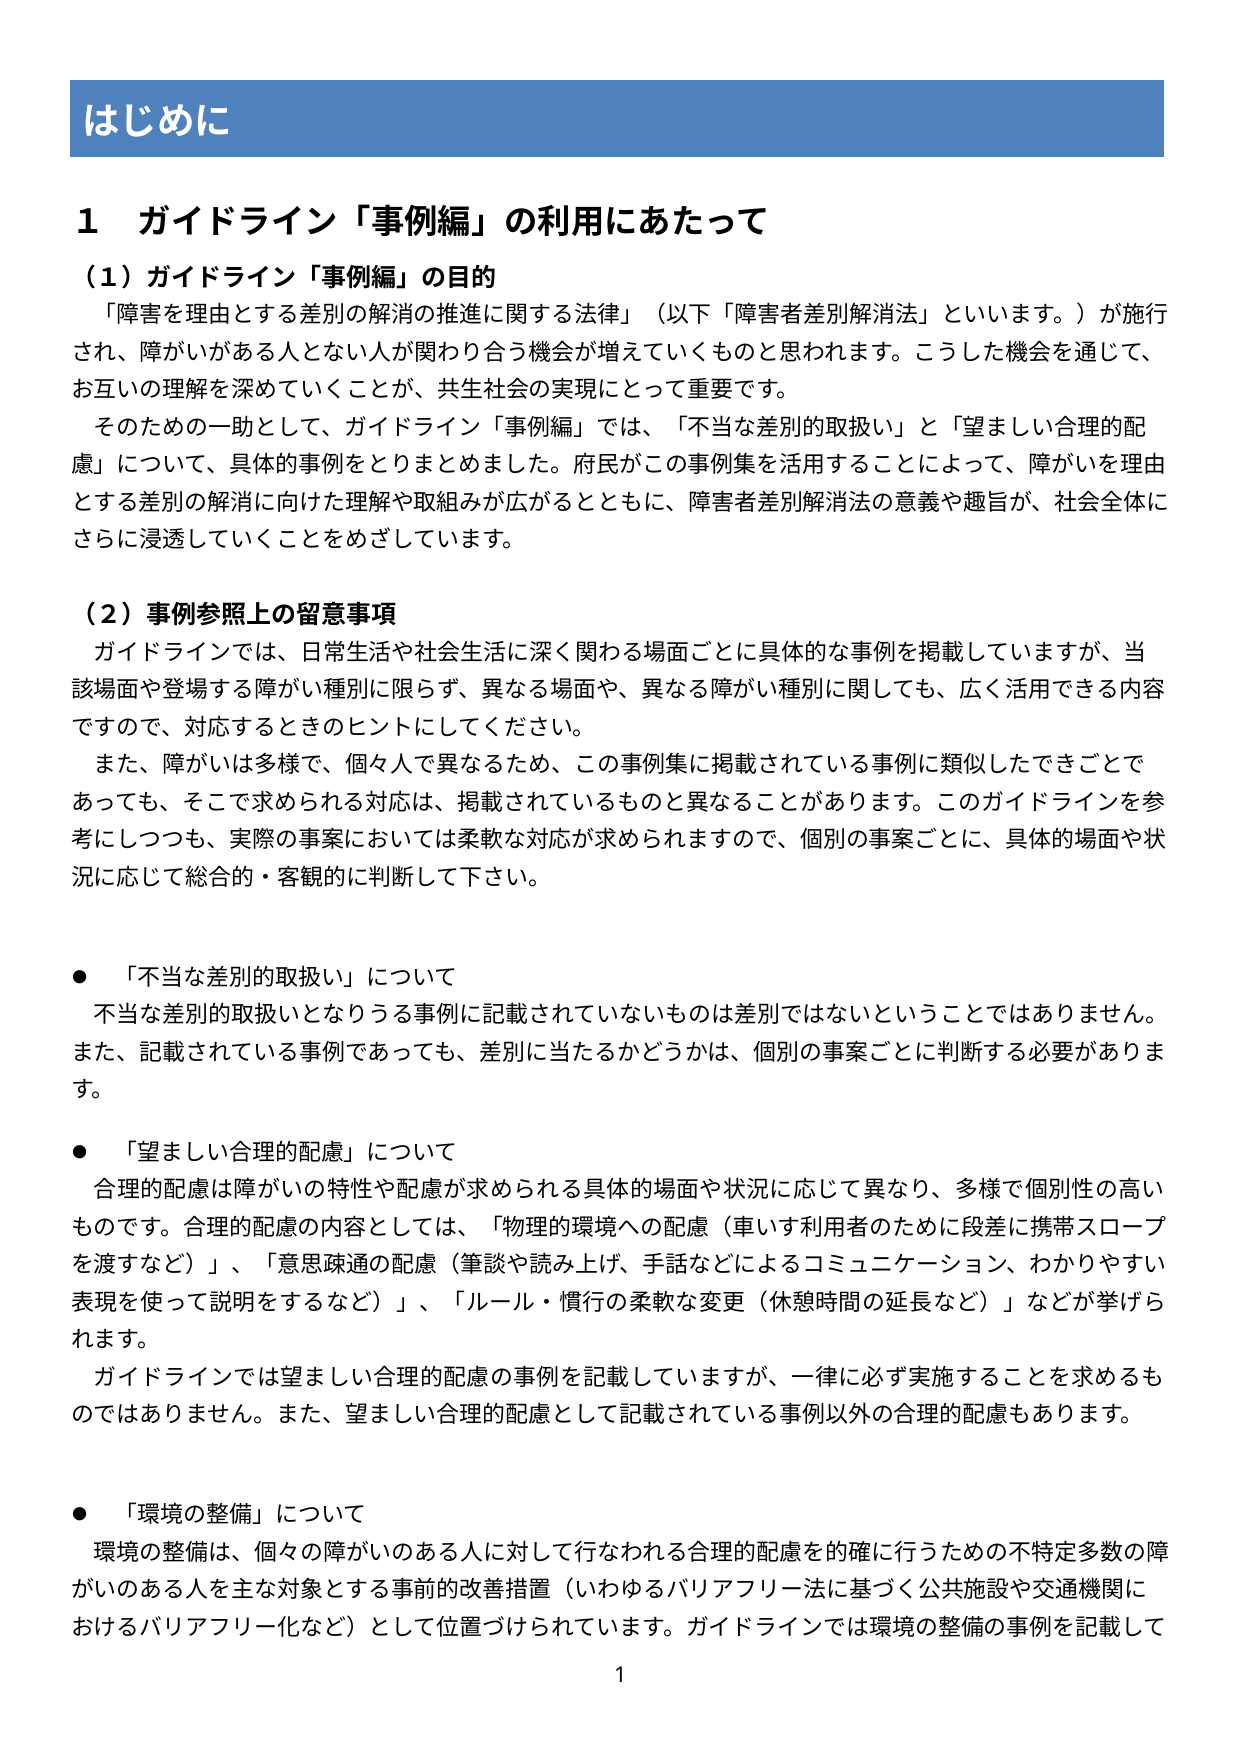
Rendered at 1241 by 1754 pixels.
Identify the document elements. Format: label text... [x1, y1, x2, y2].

text 合理的配慮は障がいの特性や配慮が求められる具体的場面や状況に応じて異なり、多様で個別性の高いものです。合理的配慮の内容としては、「物理的環境への配慮（車いす利用者のために段差に携帯スロープを渡すなど）」、「意思疎通の配慮（筆談や読み上げ、手話などによるコミュニケーション、わかりやすい表現を使って説明をするなど）」、「ルール・慣行の柔軟な変更（休憩時間の延長など）」などが挙げられます。 [71, 1169, 1169, 1357]
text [71, 1532, 1169, 1644]
text また、障がいは多様で、個々人で異なるため、この事例集に掲載されている事例に類似したできごとであっても、そこで求められる対応は、掲載されているものと異なることがあります。このガイドラインを参考にしつつも、実際の事案においては柔軟な対応が求められますので、個別の事案ごとに、具体的場面や状況に応じて総合的・客観的に判断して下さい。 [71, 744, 1169, 894]
text （１）ガイドライン「事例編」の目的 [71, 257, 1169, 294]
text 不当な差別的取扱いとなりうる事例に記載されていないものは差別ではないということではありません。また、記載されている事例であっても、差別に当たるかどうかは、個別の事案ごとに判断する必要があります。 [71, 994, 1169, 1107]
list 「望ましい合理的配慮」について [71, 1132, 1169, 1169]
text ガイドラインでは、日常生活や社会生活に深く関わる場面ごとに具体的な事例を掲載していますが、当該場面や登場する障がい種別に限らず、異なる場面や、異なる障がい種別に関しても、広く活用できる内容ですので、対応するときのヒントにしてください。 [71, 632, 1169, 744]
text （２）事例参照上の留意事項 [71, 594, 1169, 632]
text そのための一助として、ガイドライン「事例編」では、「不当な差別的取扱い」と「望ましい合理的配慮」について、具体的事例をとりまとめました。府民がこの事例集を活用することによって、障がいを理由とする差別の解消に向けた理解や取組みが広がるとともに、障害者差別解消法の意義や趣旨が、社会全体にさらに浸透していくことをめざしています。 [71, 407, 1169, 557]
text ガイドラインでは望ましい合理的配慮の事例を記載していますが、一律に必ず実施することを求めるものではありません。また、望ましい合理的配慮として記載されている事例以外の合理的配慮もあります。 [71, 1357, 1169, 1432]
list 「環境の整備」について [71, 1494, 1169, 1532]
list 「不当な差別的取扱い」について [71, 957, 1169, 994]
text １ ガイドライン「事例編」の利用にあたって [71, 182, 1169, 257]
text 「障害を理由とする差別の解消の推進に関する法律」（以下「障害者差別解消法」といいます。）が施行され、障がいがある人とない人が関わり合う機会が増えていくものと思われます。こうした機会を通じて、お互いの理解を深めていくことが、共生社会の実現にとって重要です。 [71, 294, 1169, 407]
table_header はじめに [71, 81, 1163, 156]
